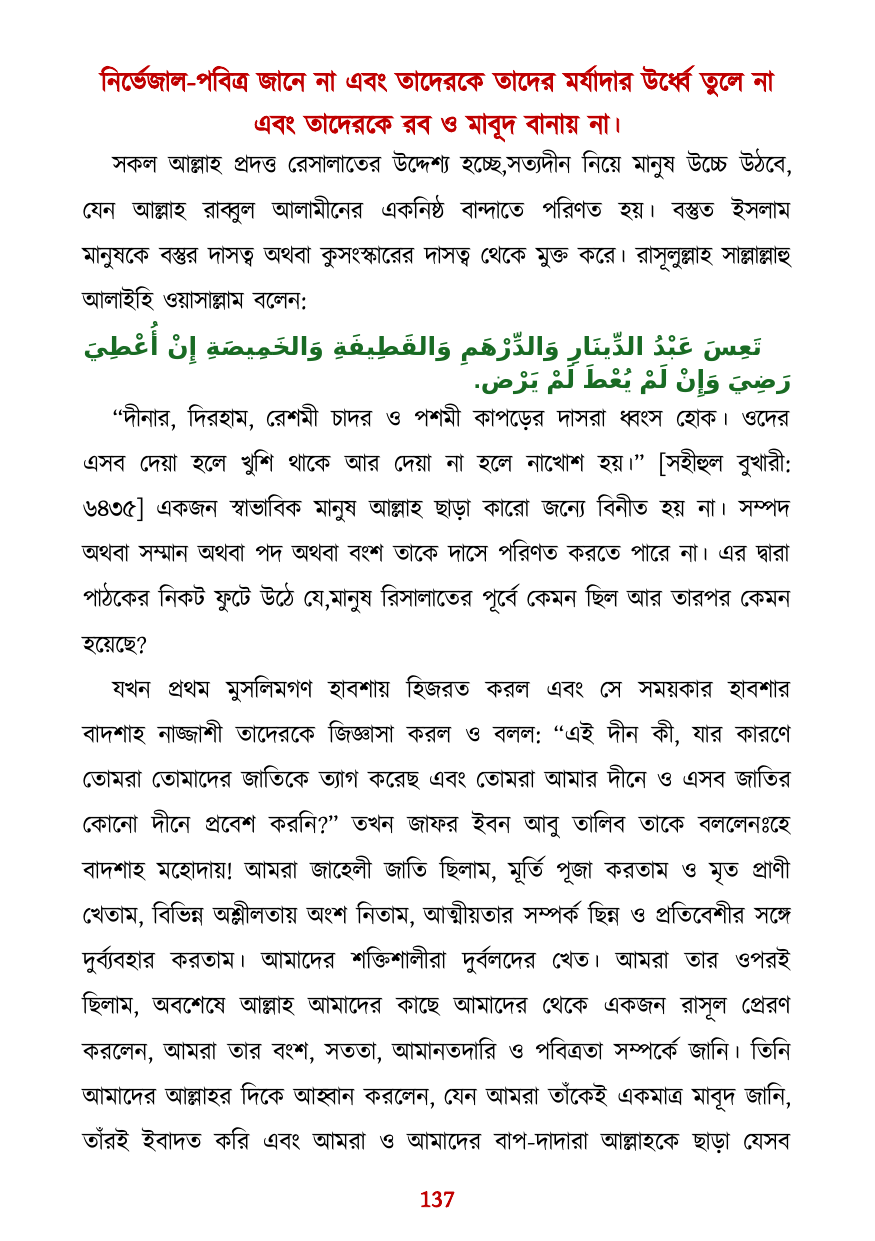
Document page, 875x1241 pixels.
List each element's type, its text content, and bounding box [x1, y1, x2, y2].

text تَعِسَ عَبْدُ الدِّينَارِ وَالدِّرْهَمِ وَالقَطِيفَةِ وَالخَمِيصَةِ إِنْ أُعْطِيَ رَضِيَ وَإِنْ لَمْ يُعْطَ لَمْ يَرْض. [83, 332, 791, 393]
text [83, 669, 791, 1160]
text সকল আল্লাহ প্রদত্ত রেসালাতের উদ্দেশ্য হচ্ছে,সত্যদীন নিয়ে মানুষ উচ্চে উঠবে, যেন আল্লাহ রাব্বুল আলামীনের একনিষ্ঠ বান্দাতে পরিণত হয়। বস্তুত ইসলাম মানুষকে বস্তুর দাসত্ব অথবা কুসংস্কারের দাসত্ব থেকে মুক্ত করে। রাসূলুল্লাহ সাল্লাল্লাহু আলাইহি ওয়াসাল্লাম বলেন: [83, 144, 791, 319]
text “দীনার, দিরহাম, রেশমী চাদর ও পশমী কাপড়ের দাসরা ধ্বংস হোক। ওদের এসব দেয়া হলে খুশি থাকে আর দেয়া না হলে নাখোশ হয়।” [সহীহুল বুখারী: ৬৪৩৫] একজন স্বাভাবিক মানুষ আল্লাহ ছাড়া কারো জন্যে বিনীত হয় না। সম্পদ অথবা সম্মান অথবা পদ অথবা বংশ তাকে দাসে পরিণত করতে পারে না। এর দ্বারা পাঠকের নিকট ফুটে উঠে যে,মানুষ রিসালাতের পূর্বে কেমন ছিল আর তারপর কেমন হয়েছে? [83, 398, 791, 663]
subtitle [83, 59, 791, 144]
